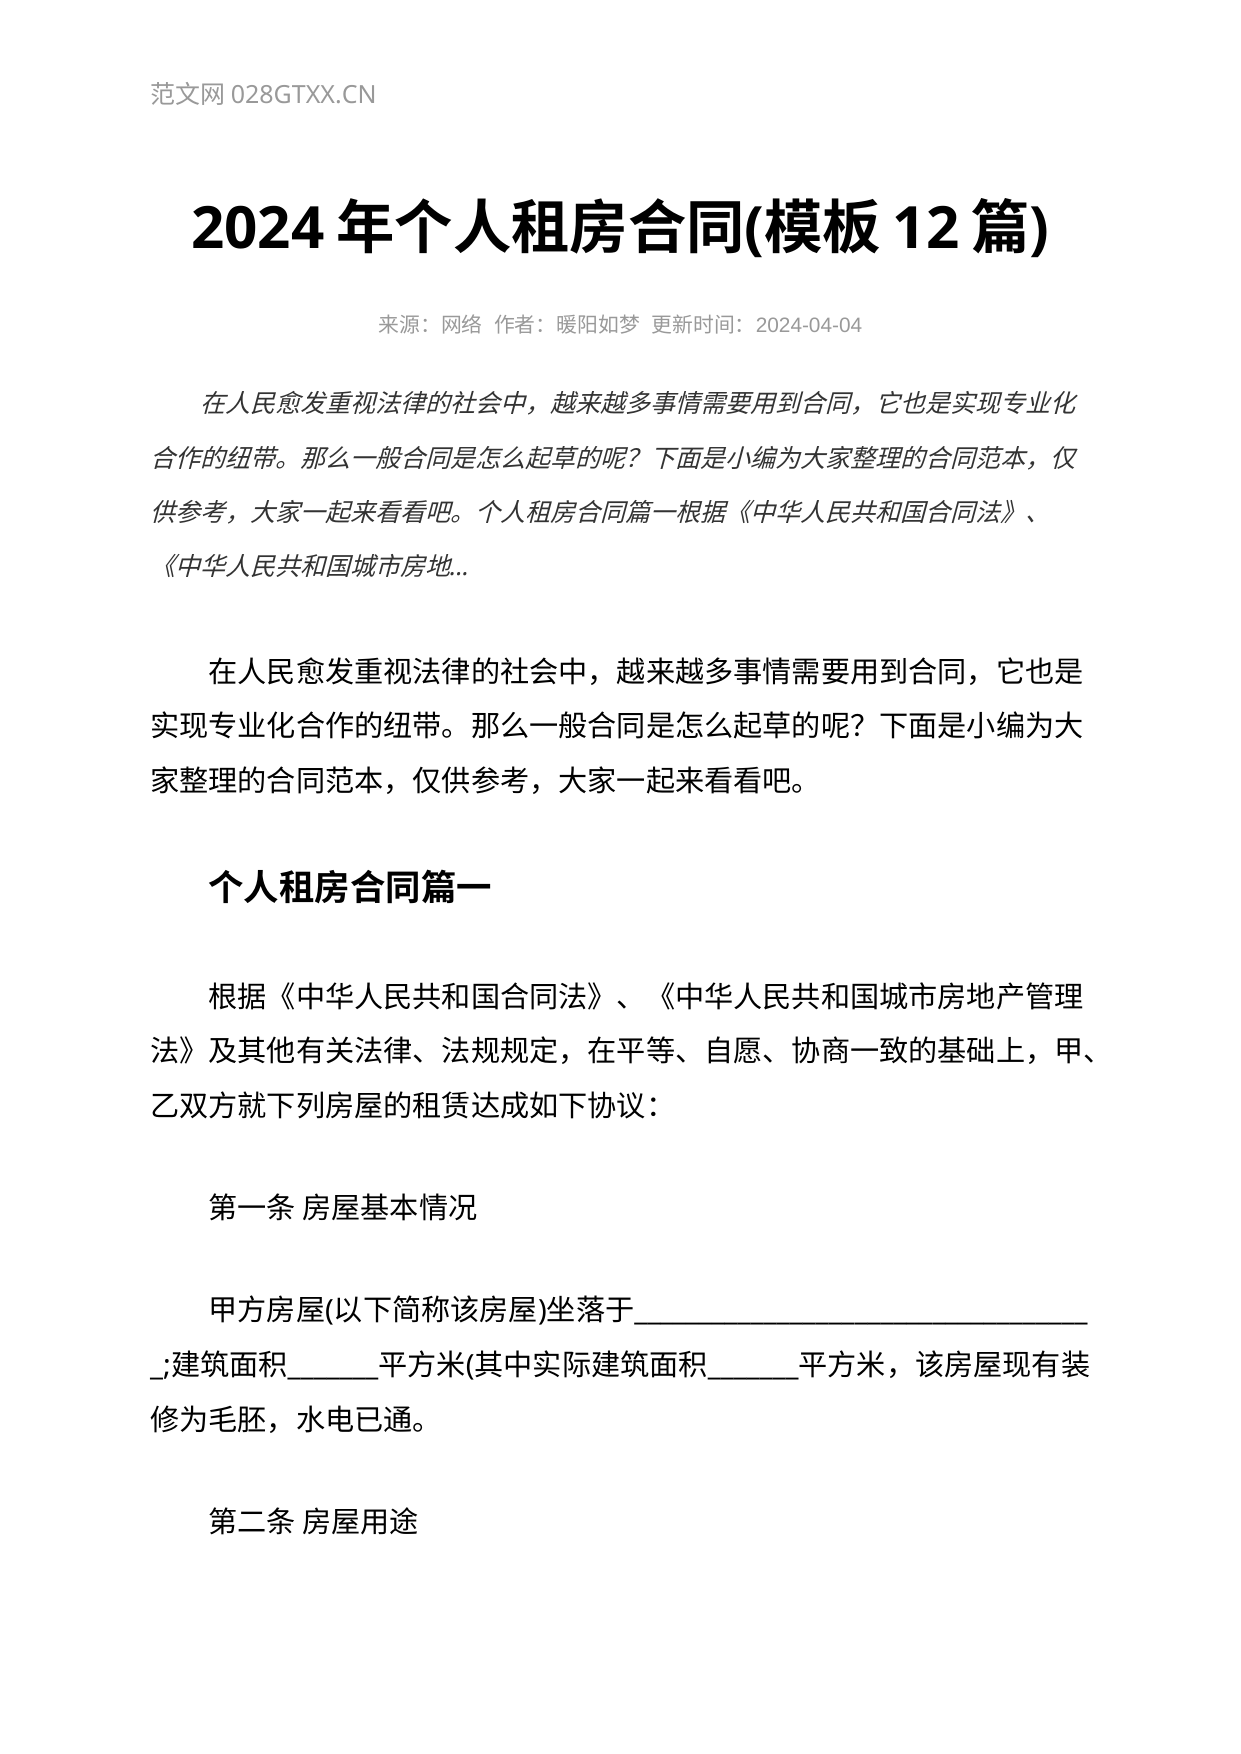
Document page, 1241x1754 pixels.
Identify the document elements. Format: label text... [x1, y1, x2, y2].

text 个人租房合同篇一 [150, 860, 1090, 911]
text 甲方房屋(以下简称该房屋)坐落于____________________________________;建筑面积_______平方米(其中实际建筑面积_______平方米，该房屋现有装修为毛胚，水电已通。 [150, 1286, 1090, 1439]
text 第二条 房屋用途 [150, 1498, 1090, 1541]
text 来源：网络 作者：暖阳如梦 更新时间：2024-04-04 [150, 313, 1090, 337]
text 第一条 房屋基本情况 [150, 1185, 1090, 1227]
text 在人民愈发重视法律的社会中，越来越多事情需要用到合同，它也是实现专业化合作的纽带。那么一般合同是怎么起草的呢？下面是小编为大家整理的合同范本，仅供参考，大家一起来看看吧。 [150, 648, 1090, 800]
subtitle 2024年个人租房合同(模板12篇) [150, 181, 1090, 266]
text 根据《中华人民共和国合同法》、《中华人民共和国城市房地产管理法》及其他有关法律、法规规定，在平等、自愿、协商一致的基础上，甲、乙双方就下列房屋的租赁达成如下协议： [150, 973, 1090, 1125]
text 在人民愈发重视法律的社会中，越来越多事情需要用到合同，它也是实现专业化合作的纽带。那么一般合同是怎么起草的呢？下面是小编为大家整理的合同范本，仅供参考，大家一起来看看吧。个人租房合同篇一根据《中华人民共和国合同法》、《中华人民共和国城市房地... [150, 384, 1090, 583]
